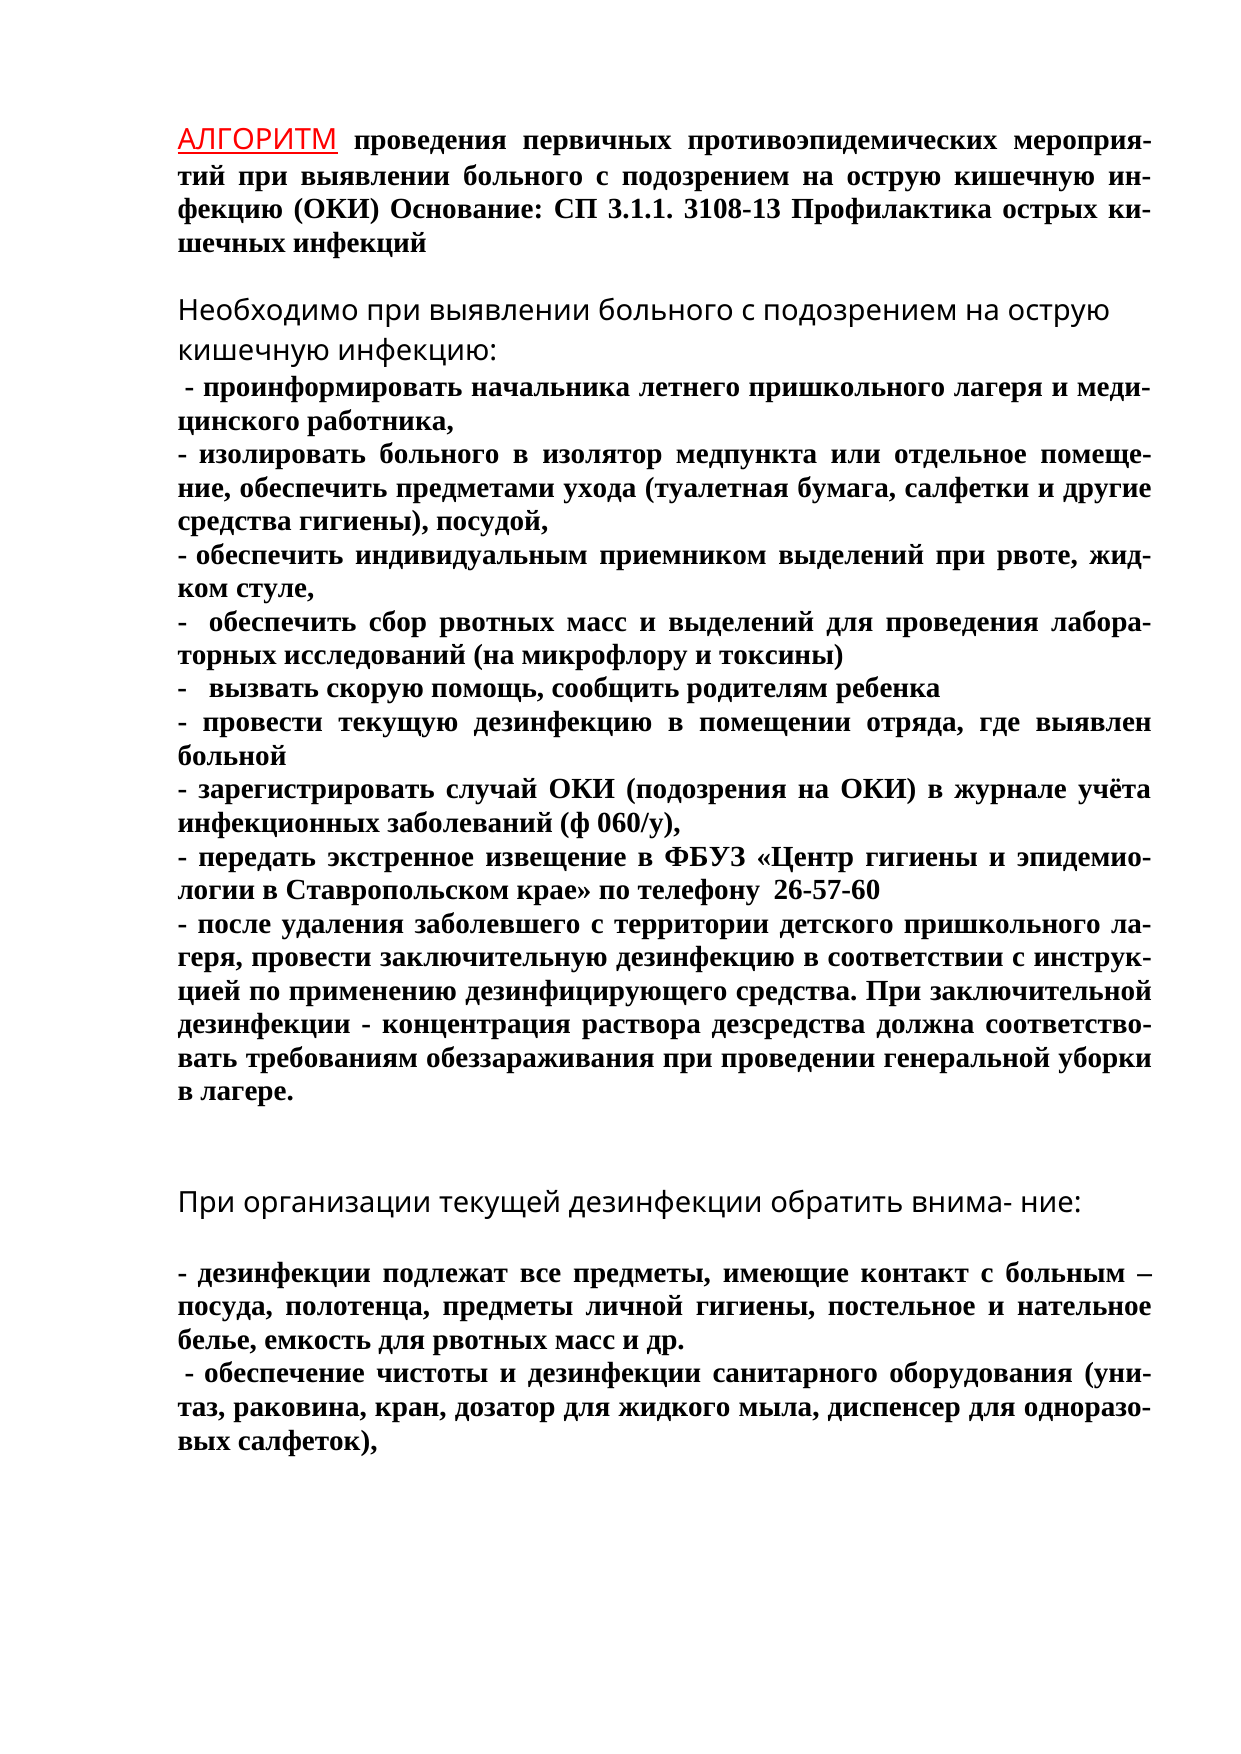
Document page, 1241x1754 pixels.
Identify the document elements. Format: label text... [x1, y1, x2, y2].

list обеспечить сбор рвотных масс и выделений для проведения лабора- торных исследований (на микрофлору и токсины) [177, 604, 1152, 671]
subtitle АЛГОРИТМ проведения первичных противоэпидемических мероприя- тий при выявлении больного с подозрением на острую кишечную ин- фекцию (ОКИ) Основание: СП 3.1.1. 3108-13 Профилактика острых ки- шечных инфекций [177, 118, 1152, 258]
list обеспечение чистоты и дезинфекции санитарного оборудования (уни- таз, раковина, кран, дозатор для жидкого мыла, диспенсер для одноразо- вых салфеток), [177, 1356, 1153, 1456]
text Необходимо при выявлении больного с подозрением на острую кишечную инфекцию: [177, 290, 1120, 369]
list передать экстренное извещение в ФБУЗ «Центр гигиены и эпидемио- логии в Ставропольском крае» по телефону 26-57-60 [177, 839, 1153, 906]
list вызвать скорую помощь, сообщить родителям ребенка [177, 671, 1198, 704]
list зарегистрировать случай ОКИ (подозрения на ОКИ) в журнале учёта инфекционных заболеваний (ф 060/у), [177, 772, 1152, 839]
list обеспечить индивидуальным приемником выделений при рвоте, жид- ком стуле, [177, 537, 1152, 604]
list изолировать больного в изолятор медпункта или отдельное помеще- ние, обеспечить предметами ухода (туалетная бумага, салфетки и другие средства гигиены), посудой, [177, 436, 1153, 537]
text При организации текущей дезинфекции обратить внима- ние: [177, 1182, 1198, 1221]
list провести текущую дезинфекцию в помещении отряда, где выявлен больной [177, 704, 1152, 772]
list дезинфекции подлежат все предметы, имеющие контакт с больным – посуда, полотенца, предметы личной гигиены, постельное и нательное белье, емкость для рвотных масс и др. [177, 1255, 1152, 1356]
list после удаления заболевшего с территории детского пришкольного ла- геря, провести заключительную дезинфекцию в соответствии с инструк- цией по применению дезинфицирующего средства. При заключительной дезинфекции - концентрация раствора дезсредства должна соответство- вать требованиям обеззараживания при проведении генеральной уборки в лагере. [177, 906, 1153, 1107]
list проинформировать начальника летнего пришкольного лагеря и меди- цинского работника, [177, 369, 1152, 436]
